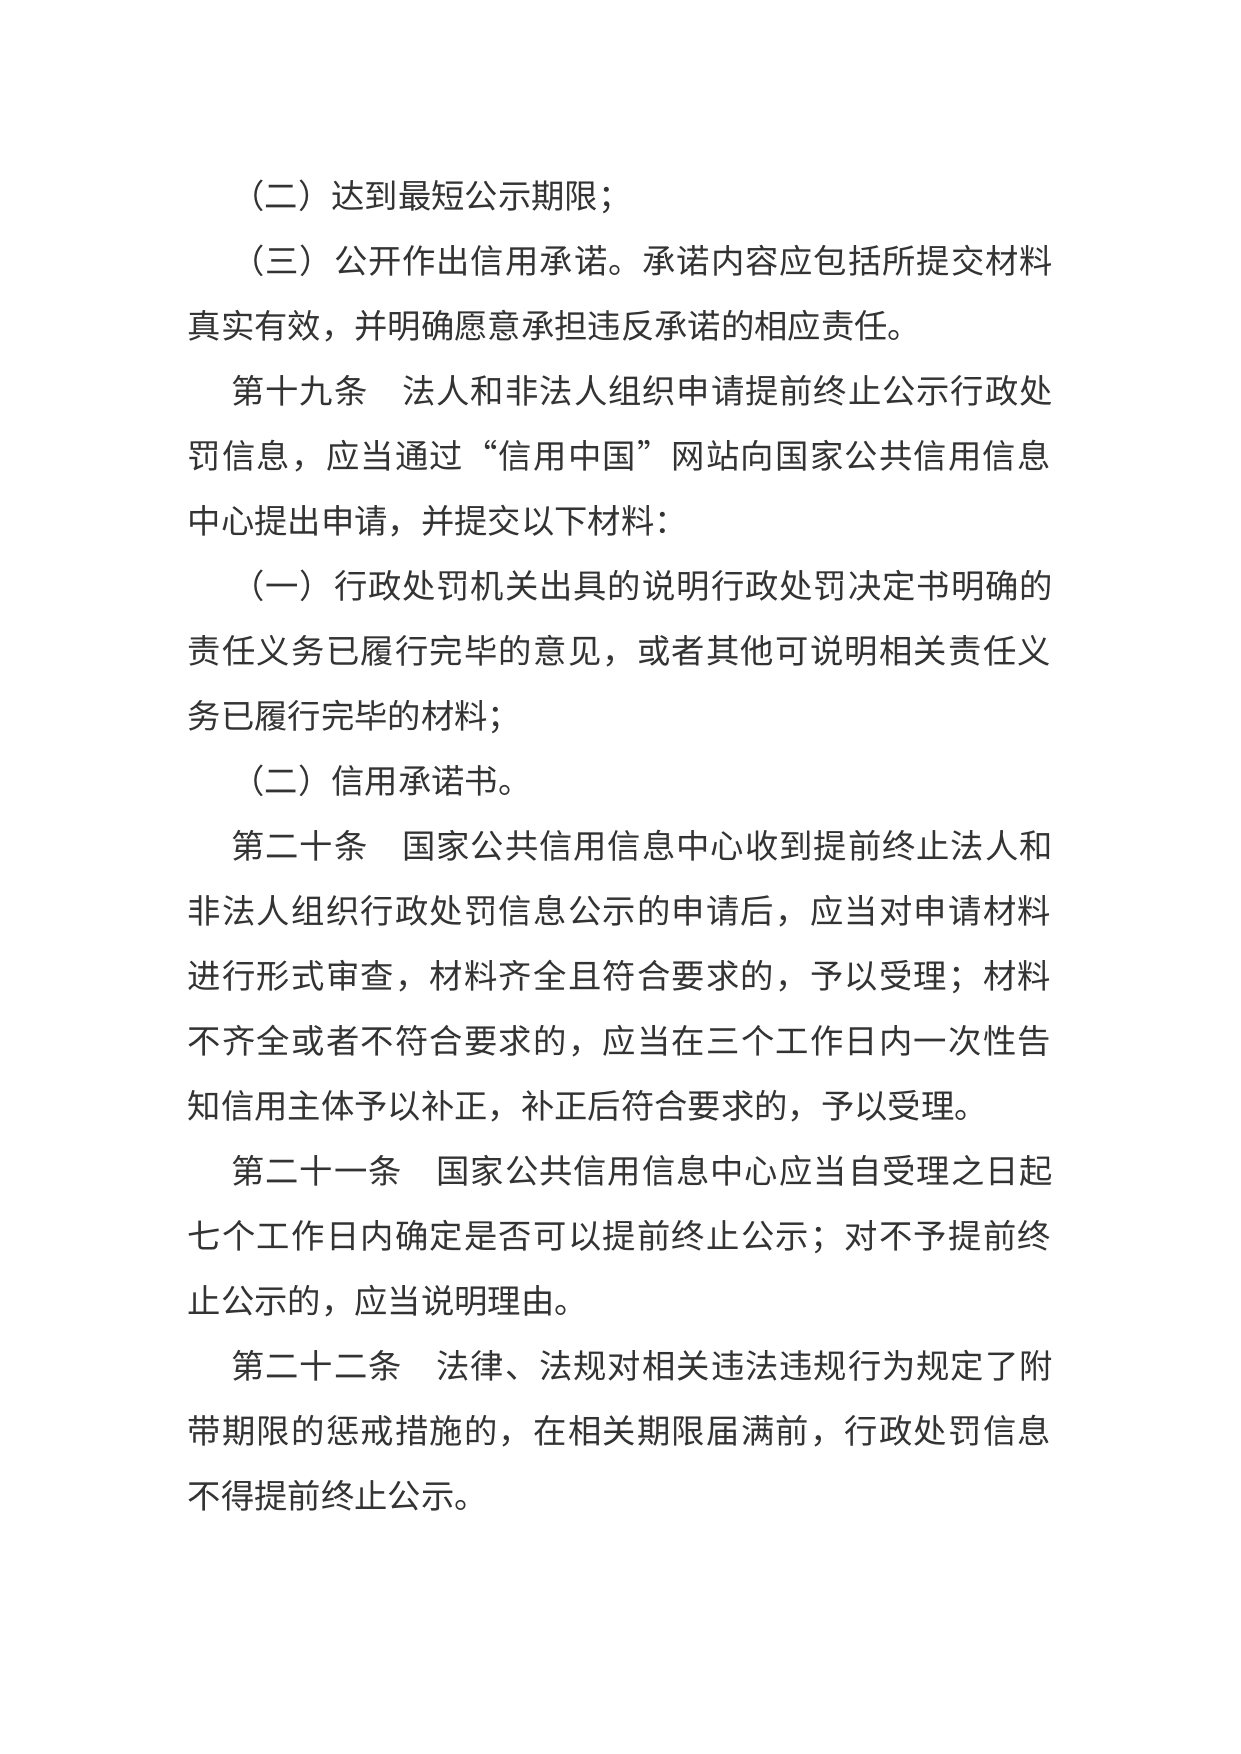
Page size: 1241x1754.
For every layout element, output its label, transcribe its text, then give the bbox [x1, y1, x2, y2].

text 第十九条 法人和非法人组织申请提前终止公示行政处罚信息，应当通过“信用中国”网站向国家公共信用信息中心提出申请，并提交以下材料： [187, 357, 1053, 552]
text （三）公开作出信用承诺。承诺内容应包括所提交材料真实有效，并明确愿意承担违反承诺的相应责任。 [187, 227, 1053, 357]
text 第二十二条 法律、法规对相关违法违规行为规定了附带期限的惩戒措施的，在相关期限届满前，行政处罚信息不得提前终止公示。 [187, 1332, 1053, 1527]
text （二）达到最短公示期限； [187, 162, 1053, 227]
text 第二十条 国家公共信用信息中心收到提前终止法人和非法人组织行政处罚信息公示的申请后，应当对申请材料进行形式审查，材料齐全且符合要求的，予以受理；材料不齐全或者不符合要求的，应当在三个工作日内一次性告知信用主体予以补正，补正后符合要求的，予以受理。 [187, 812, 1053, 1137]
text （二）信用承诺书。 [187, 747, 1053, 812]
text （一）行政处罚机关出具的说明行政处罚决定书明确的责任义务已履行完毕的意见，或者其他可说明相关责任义务已履行完毕的材料； [187, 552, 1053, 747]
text 第二十一条 国家公共信用信息中心应当自受理之日起七个工作日内确定是否可以提前终止公示；对不予提前终止公示的，应当说明理由。 [187, 1137, 1053, 1332]
